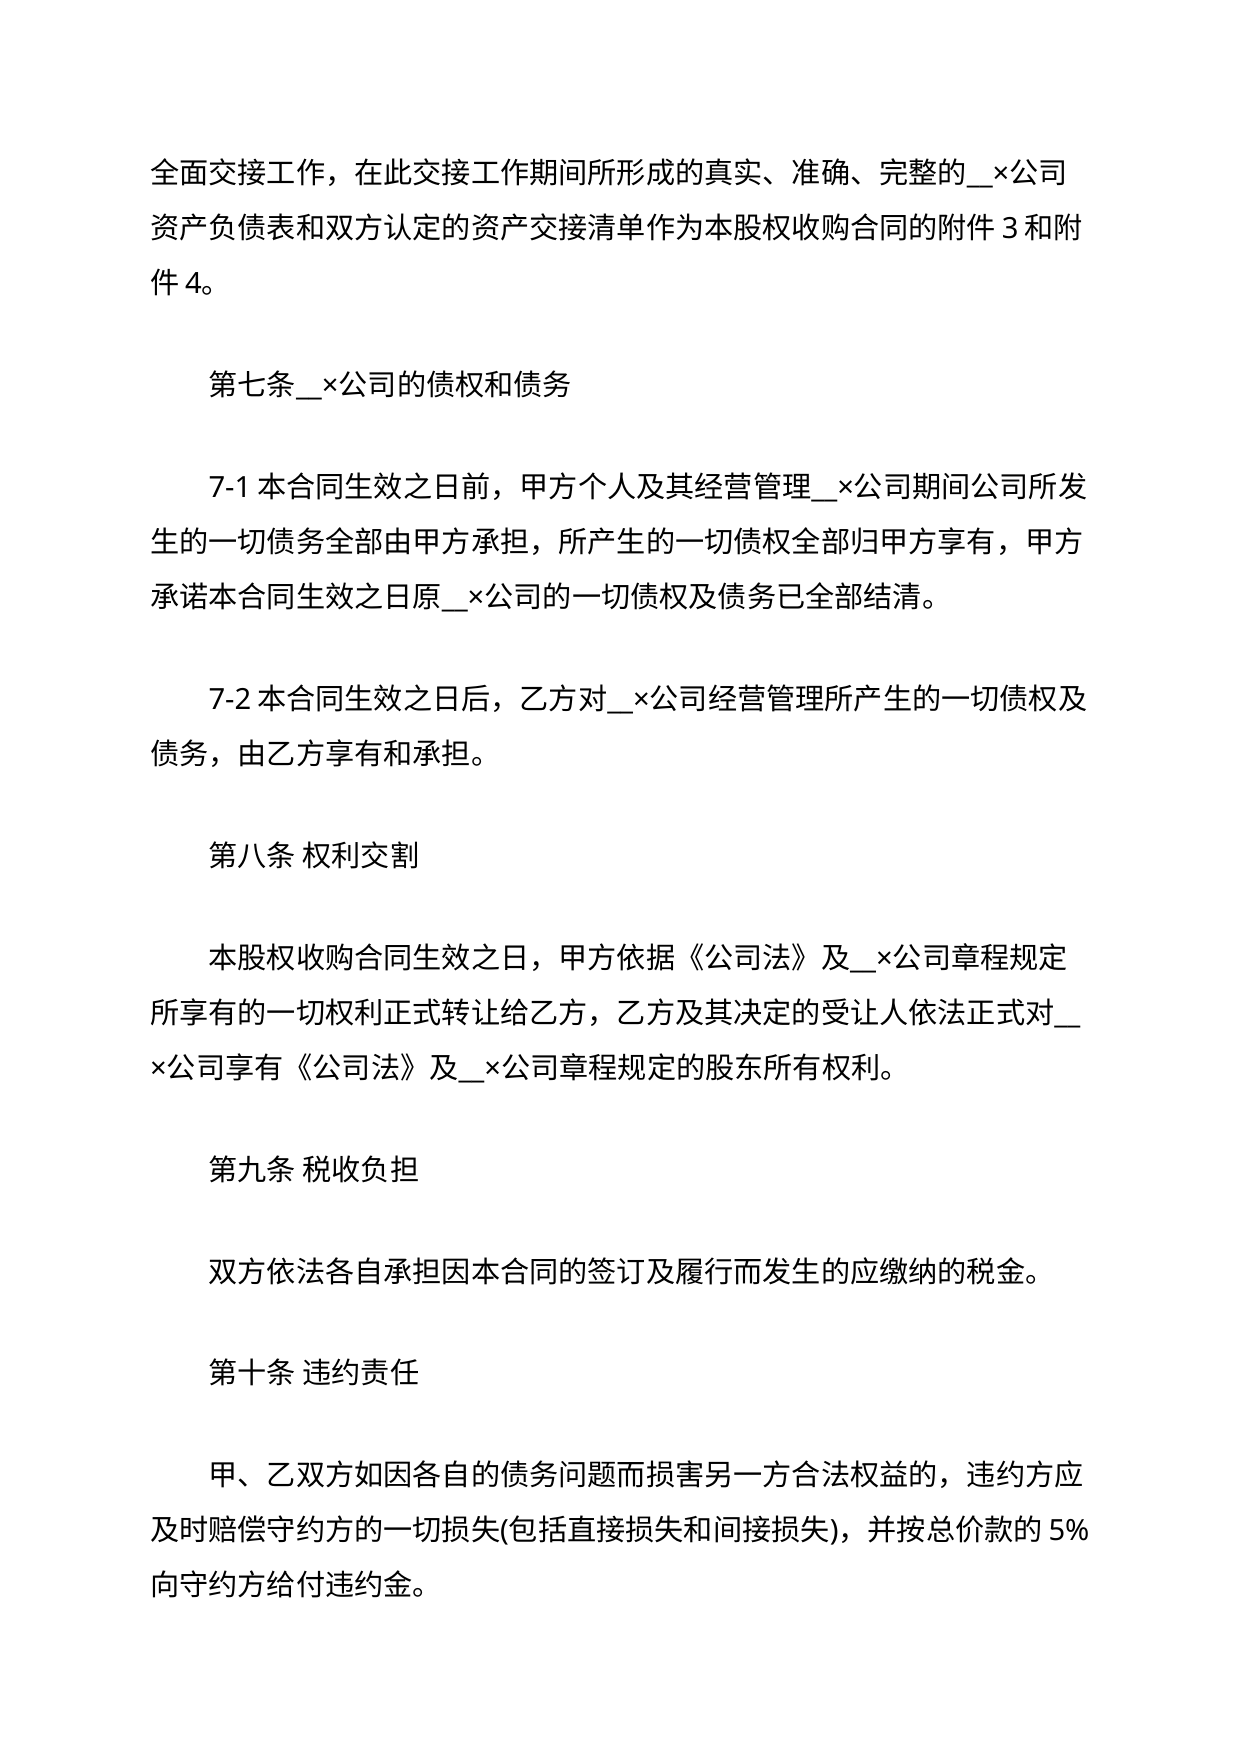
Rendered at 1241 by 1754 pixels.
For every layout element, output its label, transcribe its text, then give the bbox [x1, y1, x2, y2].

text 本股权收购合同生效之日，甲方依据《公司法》及__×公司章程规定所享有的一切权利正式转让给乙方，乙方及其决定的受让人依法正式对__×公司享有《公司法》及__×公司章程规定的股东所有权利。 [150, 934, 1090, 1087]
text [150, 150, 1090, 302]
text 第七条__×公司的债权和债务 [150, 362, 1090, 404]
text 7-2本合同生效之日后，乙方对__×公司经营管理所产生的一切债权及债务，由乙方享有和承担。 [150, 676, 1090, 773]
text 第八条 权利交割 [150, 833, 1090, 875]
text 双方依法各自承担因本合同的签订及履行而发生的应缴纳的税金。 [150, 1248, 1090, 1290]
text 第十条 违约责任 [150, 1350, 1090, 1392]
text 第九条 税收负担 [150, 1146, 1090, 1189]
text 7-1本合同生效之日前，甲方个人及其经营管理__×公司期间公司所发生的一切债务全部由甲方承担，所产生的一切债权全部归甲方享有，甲方承诺本合同生效之日原__×公司的一切债权及债务已全部结清。 [150, 464, 1090, 616]
text 甲、乙双方如因各自的债务问题而损害另一方合法权益的，违约方应及时赔偿守约方的一切损失(包括直接损失和间接损失)，并按总价款的5%向守约方给付违约金。 [150, 1452, 1090, 1604]
